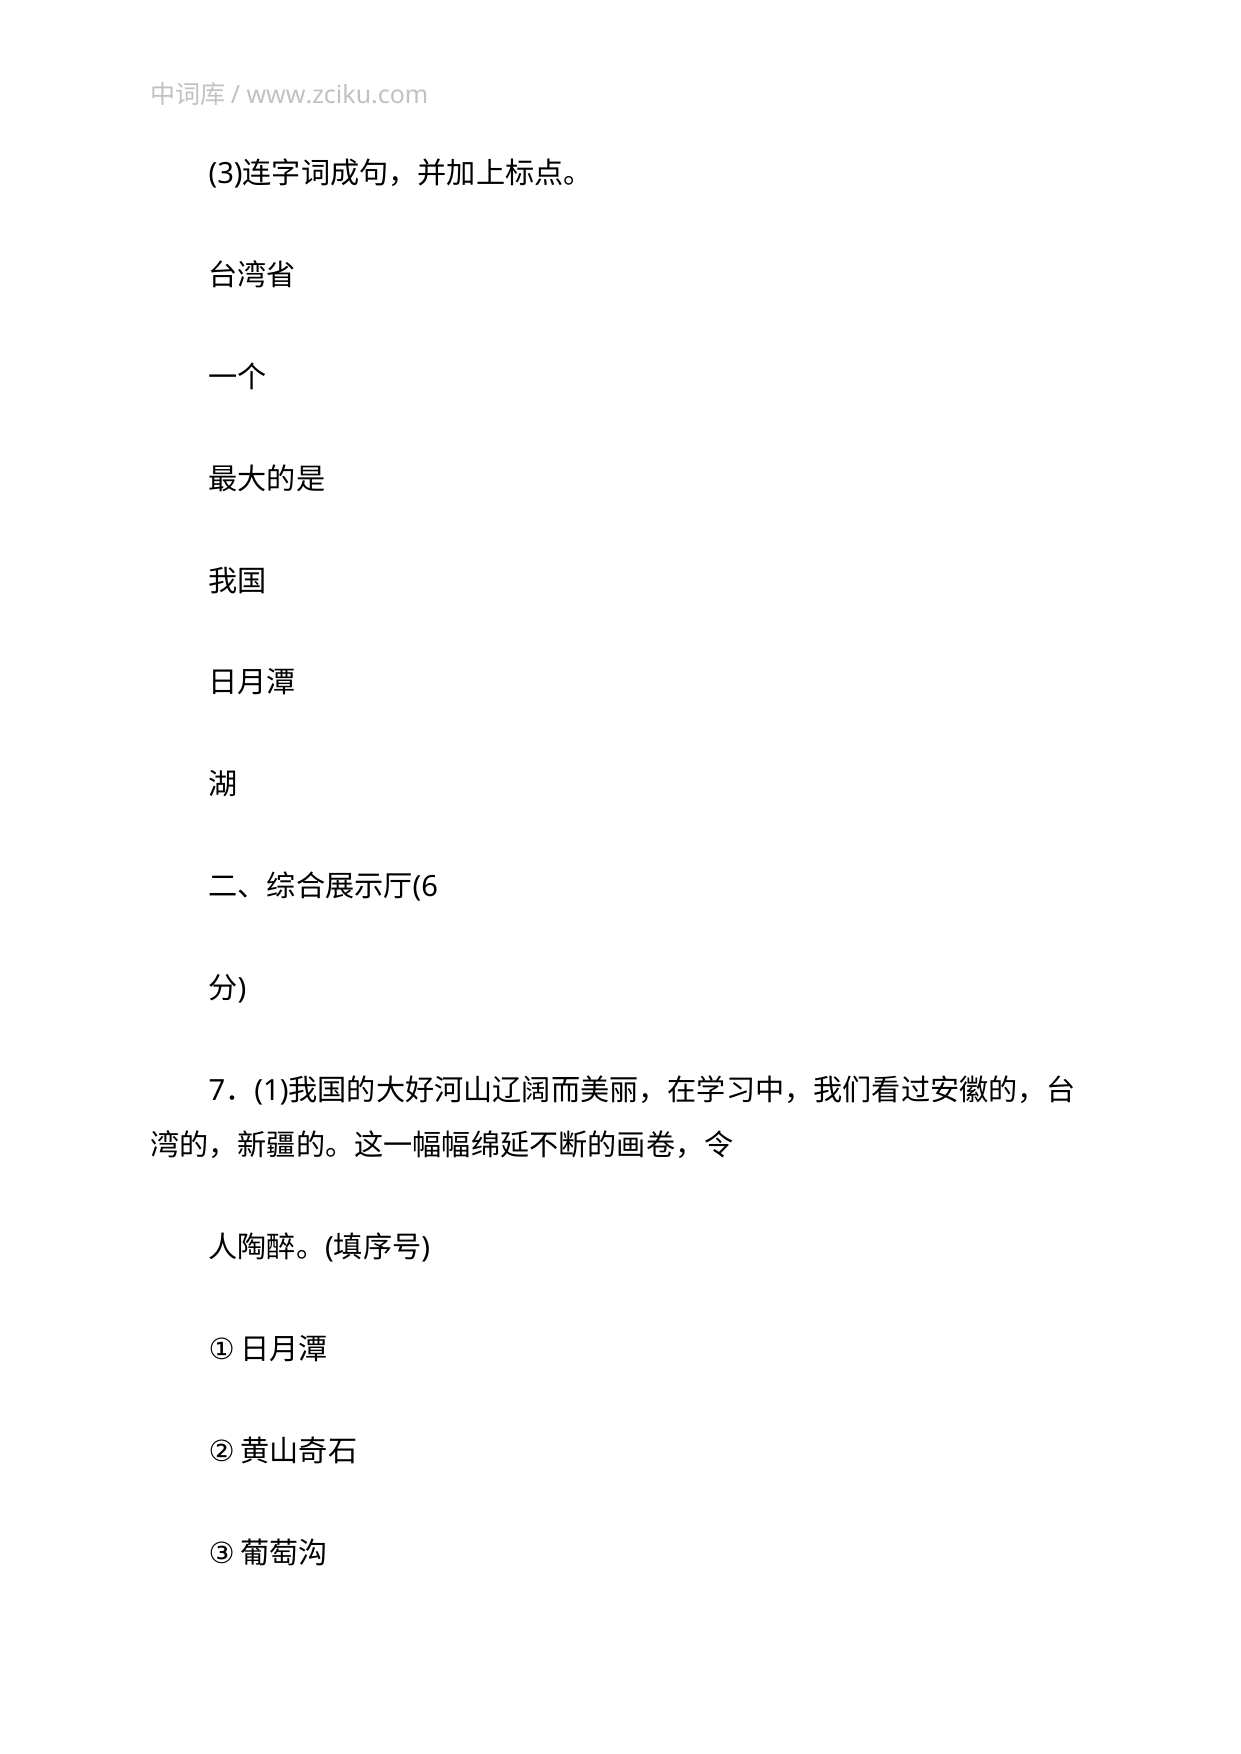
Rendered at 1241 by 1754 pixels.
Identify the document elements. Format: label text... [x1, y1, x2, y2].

text ①日月潭 [150, 1325, 1090, 1368]
text 二、综合展示厅(6 [150, 863, 1090, 905]
text 台湾省 [150, 252, 1090, 294]
text 我国 [150, 557, 1090, 599]
text 日月潭 [150, 659, 1090, 701]
text 一个 [150, 354, 1090, 396]
text ③葡萄沟 [150, 1529, 1090, 1572]
text 分) [150, 964, 1090, 1007]
text 7．(1)我国的大好河山辽阔而美丽，在学习中，我们看过安徽的，台湾的，新疆的。这一幅幅绵延不断的画卷，令 [150, 1067, 1090, 1164]
text 人陶醉。(填序号) [150, 1223, 1090, 1266]
text 湖 [150, 761, 1090, 803]
text (3)连字词成句，并加上标点。 [150, 150, 1090, 192]
text 最大的是 [150, 456, 1090, 498]
text ②黄山奇石 [150, 1427, 1090, 1470]
